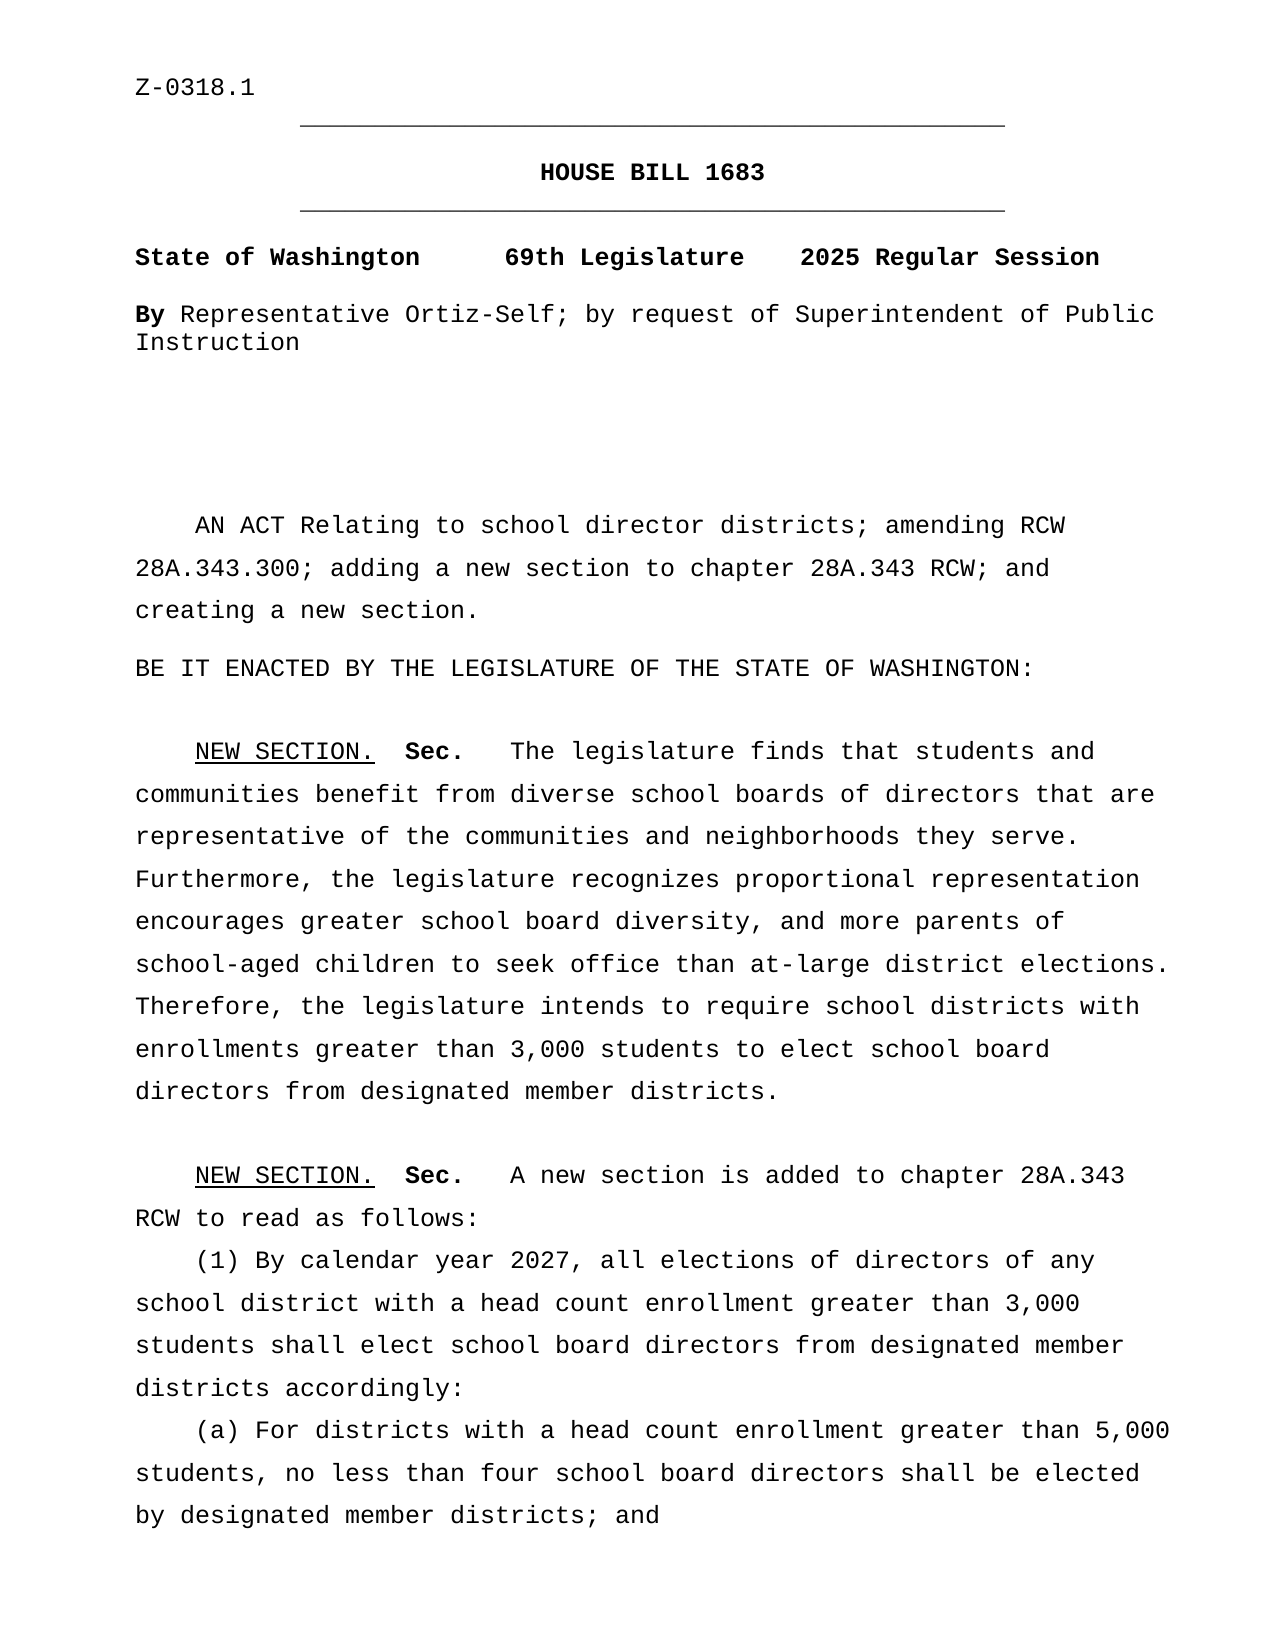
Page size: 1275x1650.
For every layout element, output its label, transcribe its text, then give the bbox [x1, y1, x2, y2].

text (a) For districts with a head count enrollment greater than 5,000 students, no less than four school board directors shall be elected by designated member districts; and [135, 1405, 1170, 1532]
text HOUSE BILL 1683 [135, 160, 1170, 188]
text NEW SECTION. Sec. The legislature finds that students and communities benefit from diverse school boards of directors that are representative of the communities and neighborhoods they serve. Furthermore, the legislature recognizes proportional representation encourages greater school board diversity, and more parents of school-aged children to seek office than at-large district elections. Therefore, the legislature intends to require school districts with enrollments greater than 3,000 students to elect school board directors from designated member districts. [135, 726, 1170, 1108]
text AN ACT Relating to school director districts; amending RCW 28A.343.300; adding a new section to chapter 28A.343 RCW; and creating a new section. [135, 500, 1170, 627]
text BE IT ENACTED BY THE LEGISLATURE OF THE STATE OF WASHINGTON: [135, 656, 1170, 684]
text _______________________________________________ [135, 188, 1170, 217]
text (1) By calendar year 2027, all elections of directors of any school district with a head count enrollment greater than 3,000 students shall elect school board directors from designated member districts accordingly: [135, 1235, 1170, 1405]
text By Representative Ortiz-Self; by request of Superintendent of Public Instruction [135, 302, 1170, 358]
text _______________________________________________ [135, 103, 1170, 132]
text Z-0318.1 [135, 75, 1170, 103]
text NEW SECTION. Sec. A new section is added to chapter 28A.343 RCW to read as follows: [135, 1150, 1170, 1235]
text State of Washington 69th Legislature 2025 Regular Session [135, 245, 1170, 273]
